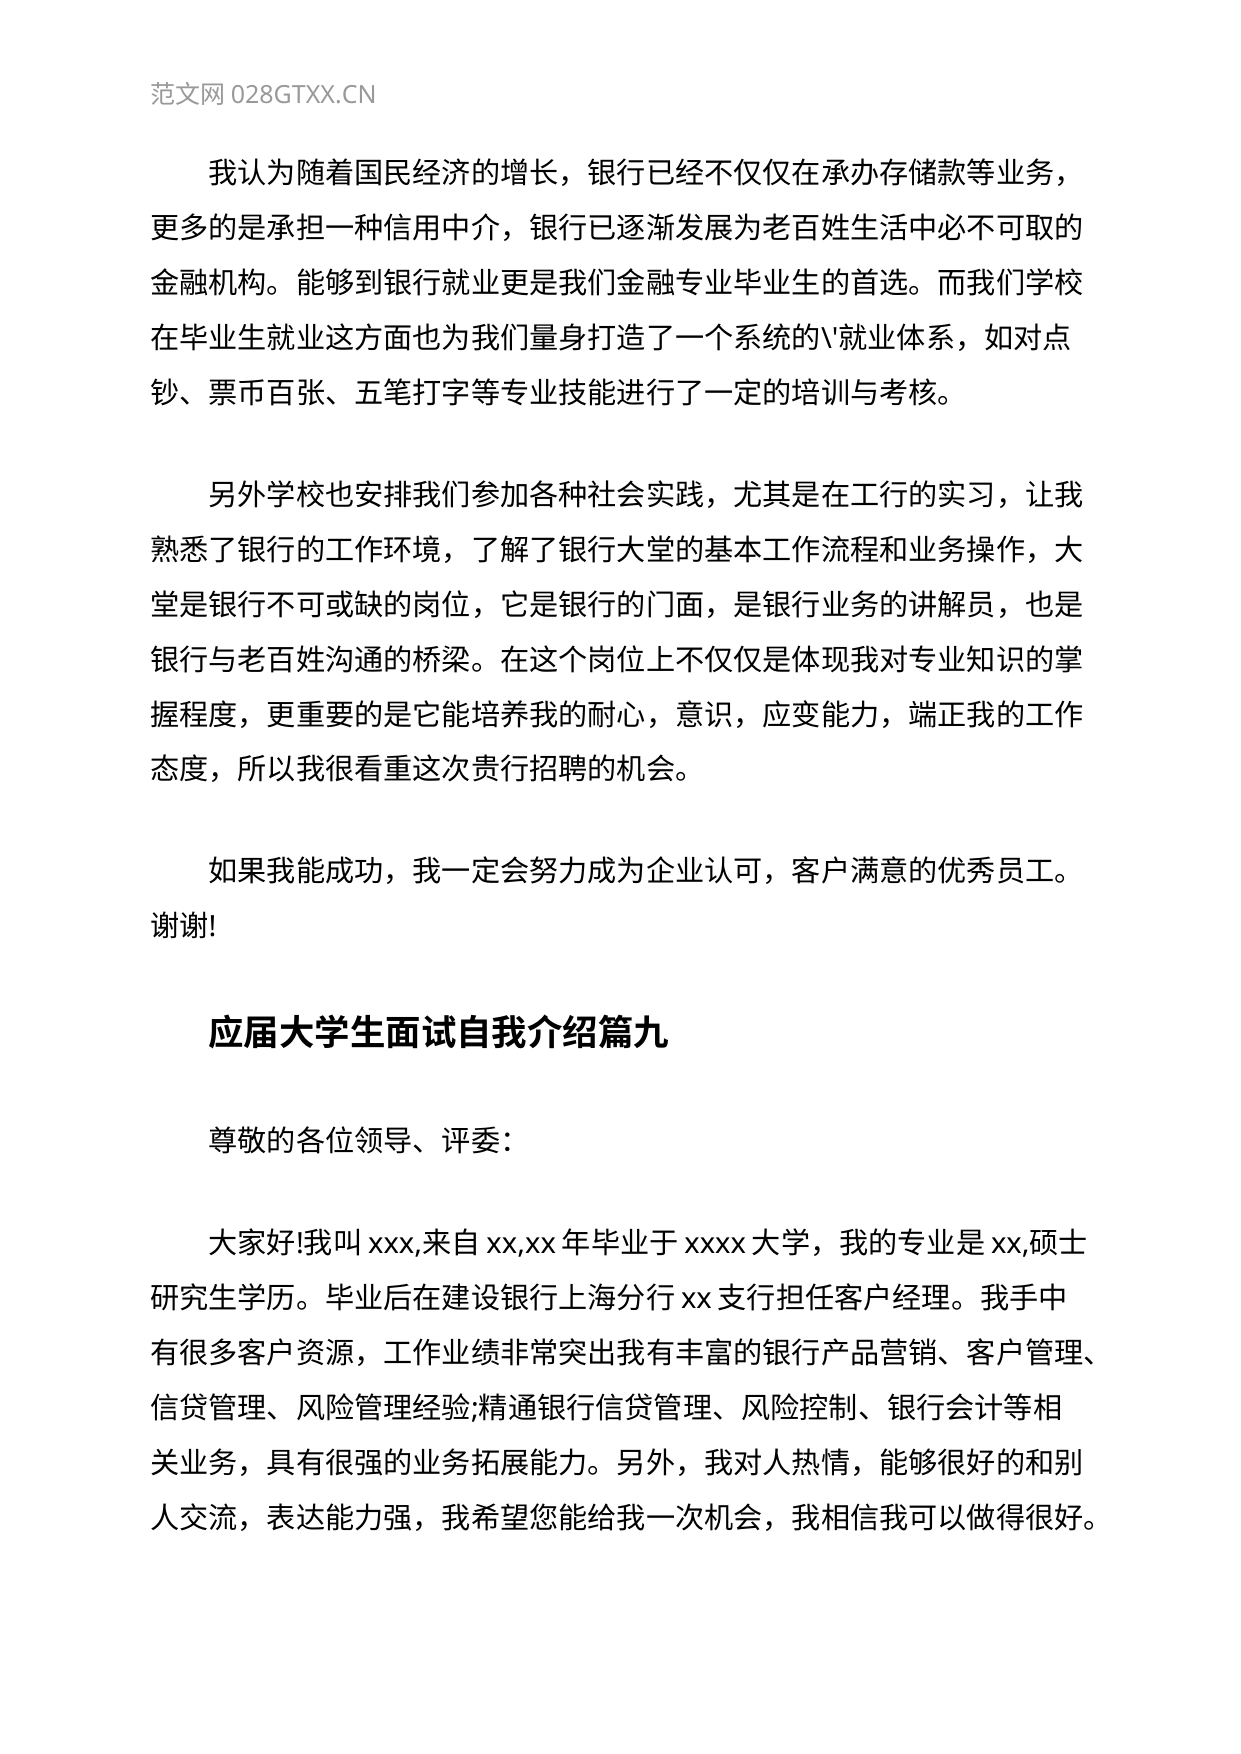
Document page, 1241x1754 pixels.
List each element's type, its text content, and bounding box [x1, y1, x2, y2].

text 尊敬的各位领导、评委： [150, 1118, 1090, 1160]
text 如果我能成功，我一定会努力成为企业认可，客户满意的优秀员工。谢谢! [150, 848, 1090, 945]
text 另外学校也安排我们参加各种社会实践，尤其是在工行的实习，让我熟悉了银行的工作环境，了解了银行大堂的基本工作流程和业务操作，大堂是银行不可或缺的岗位，它是银行的门面，是银行业务的讲解员，也是银行与老百姓沟通的桥梁。在这个岗位上不仅仅是体现我对专业知识的掌握程度，更重要的是它能培养我的耐心，意识，应变能力，端正我的工作态度，所以我很看重这次贵行招聘的机会。 [150, 471, 1090, 788]
text 我认为随着国民经济的增长，银行已经不仅仅在承办存储款等业务，更多的是承担一种信用中介，银行已逐渐发展为老百姓生活中必不可取的金融机构。能够到银行就业更是我们金融专业毕业生的首选。而我们学校在毕业生就业这方面也为我们量身打造了一个系统的\'就业体系，如对点钞、票币百张、五笔打字等专业技能进行了一定的培训与考核。 [150, 150, 1090, 412]
text 应届大学生面试自我介绍篇九 [150, 1004, 1090, 1056]
text 大家好!我叫xxx,来自xx,xx年毕业于xxxx大学，我的专业是xx,硕士研究生学历。毕业后在建设银行上海分行xx支行担任客户经理。我手中有很多客户资源，工作业绩非常突出我有丰富的银行产品营销、客户管理、信贷管理、风险管理经验;精通银行信贷管理、风险控制、银行会计等相关业务，具有很强的业务拓展能力。另外，我对人热情，能够很好的和别人交流，表达能力强，我希望您能给我一次机会，我相信我可以做得很好。 [150, 1220, 1090, 1537]
